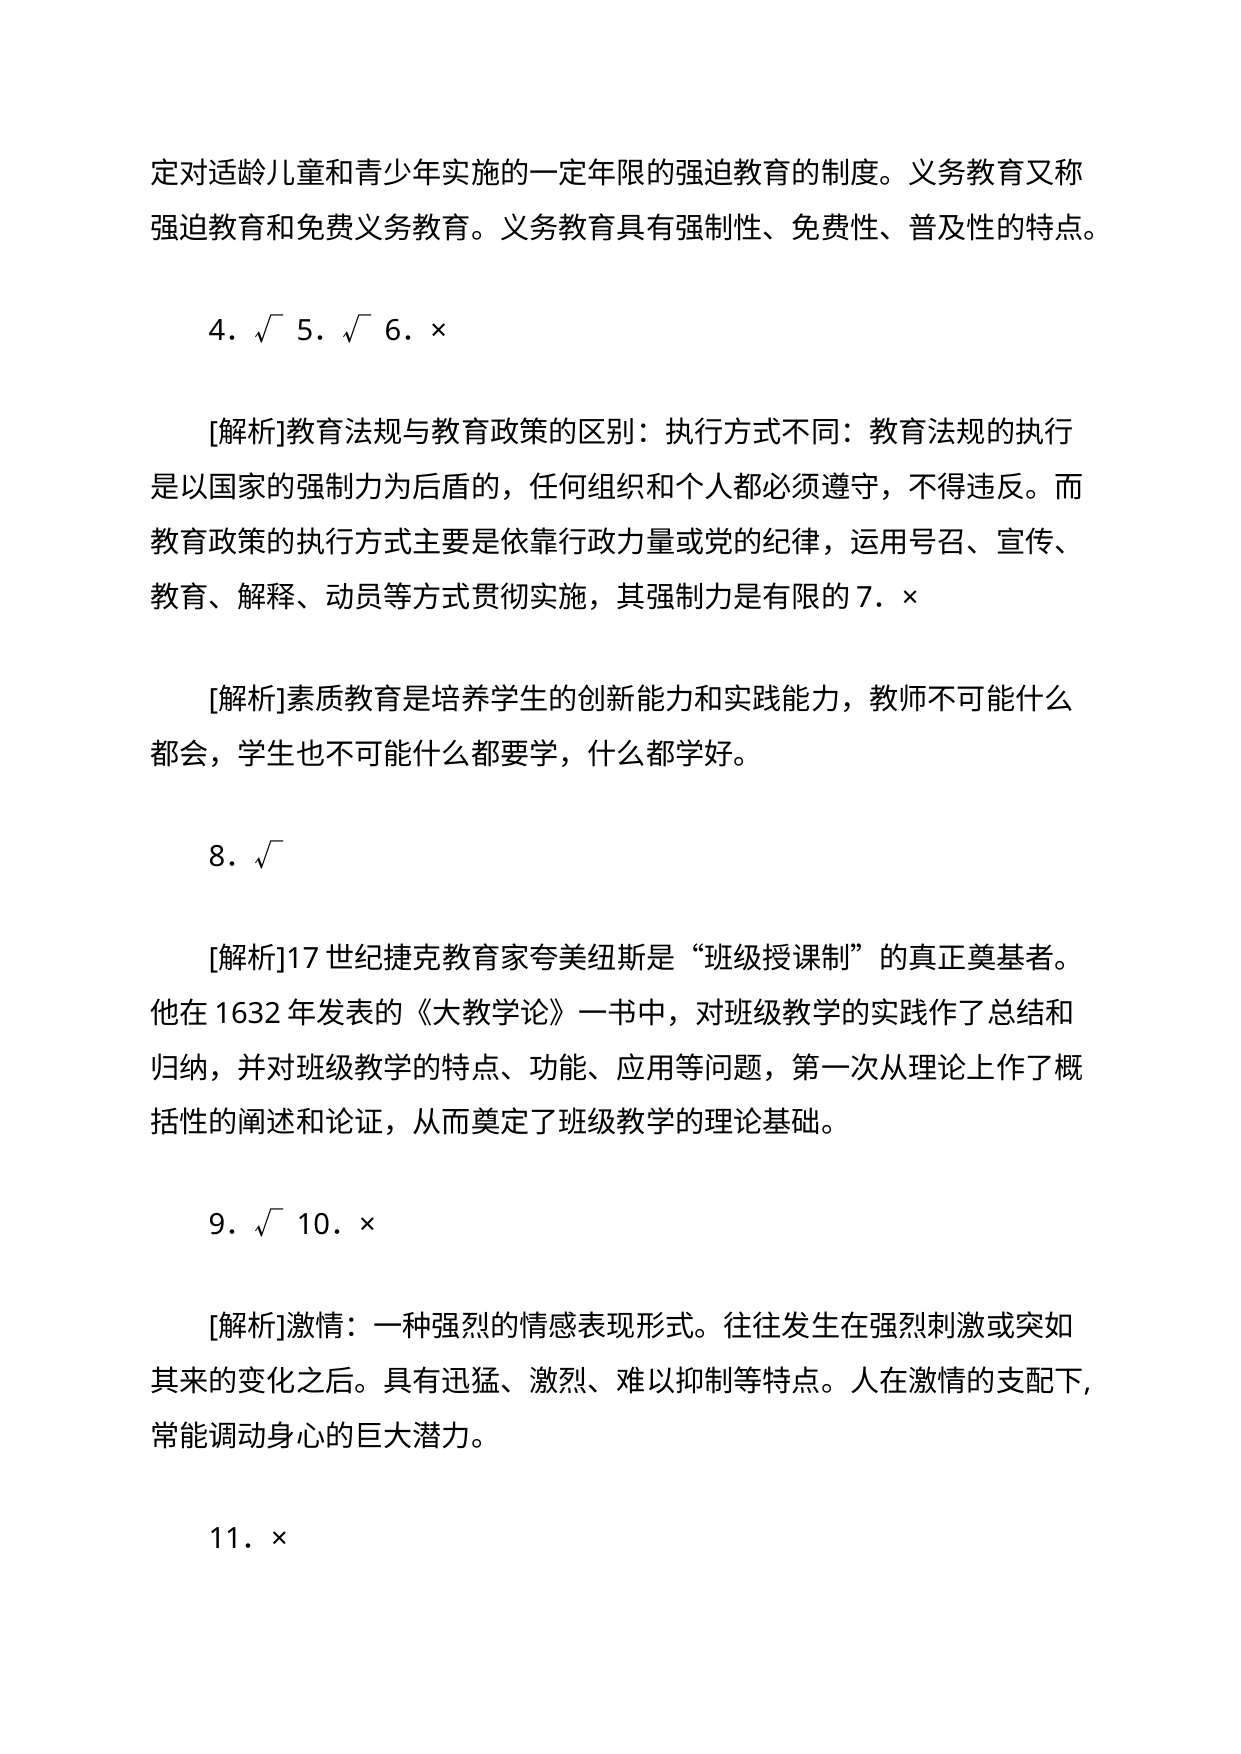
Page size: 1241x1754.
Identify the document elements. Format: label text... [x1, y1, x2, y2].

text 8．√ [150, 832, 1090, 874]
text 9．√ 10．× [150, 1201, 1090, 1243]
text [150, 150, 1090, 247]
text 11．× [150, 1514, 1090, 1557]
text [解析]教育法规与教育政策的区别：执行方式不同：教育法规的执行是以国家的强制力为后盾的，任何组织和个人都必须遵守，不得违反。而教育政策的执行方式主要是依靠行政力量或党的纪律，运用号召、宣传、教育、解释、动员等方式贯彻实施，其强制力是有限的7．× [150, 409, 1090, 616]
text [解析]17世纪捷克教育家夸美纽斯是“班级授课制”的真正奠基者。他在1632年发表的《大教学论》一书中，对班级教学的实践作了总结和归纳，并对班级教学的特点、功能、应用等问题，第一次从理论上作了概括性的阐述和论证，从而奠定了班级教学的理论基础。 [150, 934, 1090, 1141]
text [解析]激情：一种强烈的情感表现形式。往往发生在强烈刺激或突如其来的变化之后。具有迅猛、激烈、难以抑制等特点。人在激情的支配下,常能调动身心的巨大潜力。 [150, 1303, 1090, 1455]
text [解析]素质教育是培养学生的创新能力和实践能力，教师不可能什么都会，学生也不可能什么都要学，什么都学好。 [150, 675, 1090, 773]
text 4．√ 5．√ 6．× [150, 307, 1090, 349]
